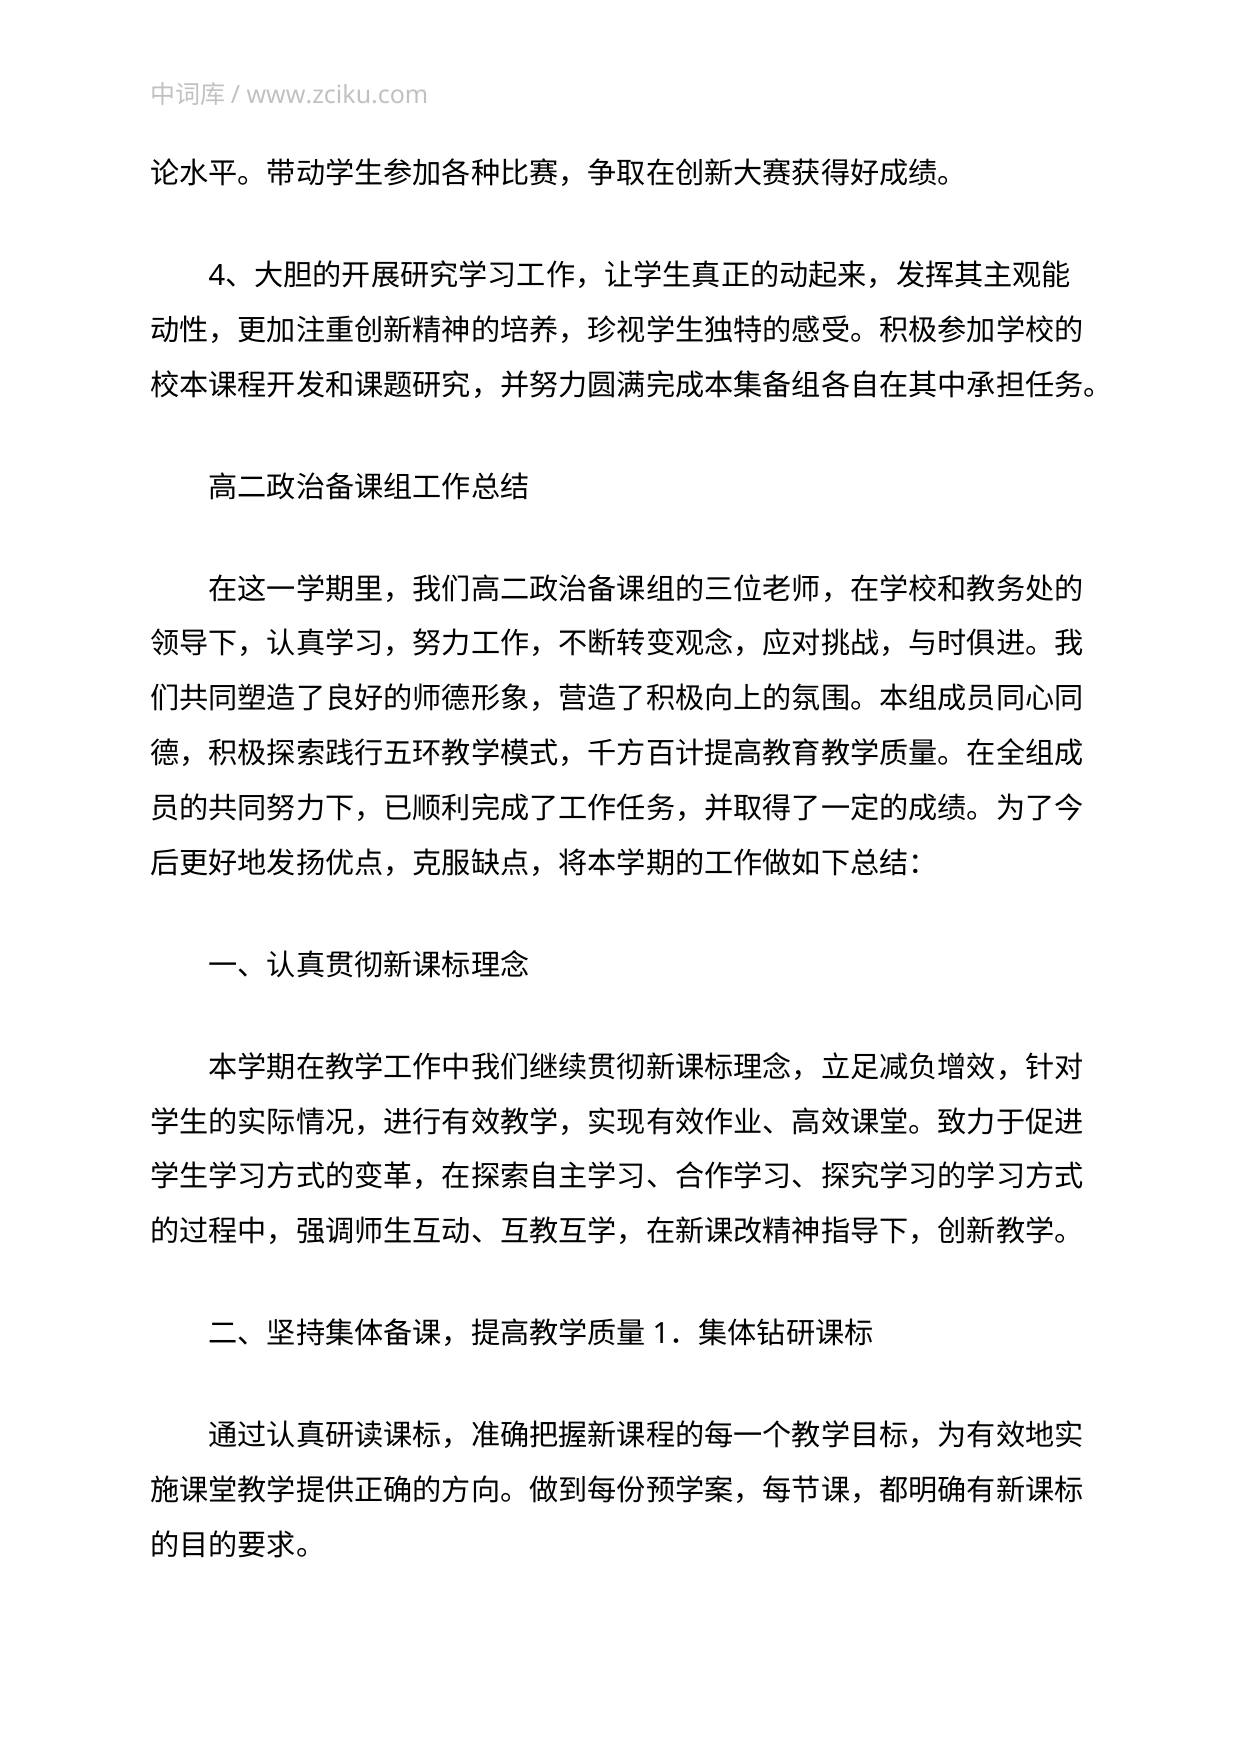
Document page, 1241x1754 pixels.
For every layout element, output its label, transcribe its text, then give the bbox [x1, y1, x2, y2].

text 在这一学期里，我们高二政治备课组的三位老师，在学校和教务处的领导下，认真学习，努力工作，不断转变观念，应对挑战，与时俱进。我们共同塑造了良好的师德形象，营造了积极向上的氛围。本组成员同心同德，积极探索践行五环教学模式，千方百计提高教育教学质量。在全组成员的共同努力下，已顺利完成了工作任务，并取得了一定的成绩。为了今后更好地发扬优点，克服缺点，将本学期的工作做如下总结： [150, 565, 1090, 882]
text 一、认真贯彻新课标理念 [150, 941, 1090, 984]
text 高二政治备课组工作总结 [150, 463, 1090, 506]
text 通过认真研读课标，准确把握新课程的每一个教学目标，为有效地实施课堂教学提供正确的方向。做到每份预学案，每节课，都明确有新课标的目的要求。 [150, 1412, 1090, 1564]
text 本学期在教学工作中我们继续贯彻新课标理念，立足减负增效，针对学生的实际情况，进行有效教学，实现有效作业、高效课堂。致力于促进学生学习方式的变革，在探索自主学习、合作学习、探究学习的学习方式的过程中，强调师生互动、互教互学，在新课改精神指导下，创新教学。 [150, 1043, 1090, 1250]
text 4、大胆的开展研究学习工作，让学生真正的动起来，发挥其主观能动性，更加注重创新精神的培养，珍视学生独特的感受。积极参加学校的校本课程开发和课题研究，并努力圆满完成本集备组各自在其中承担任务。 [150, 252, 1090, 404]
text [150, 150, 1090, 192]
text 二、坚持集体备课，提高教学质量 1．集体钻研课标 [150, 1310, 1090, 1352]
